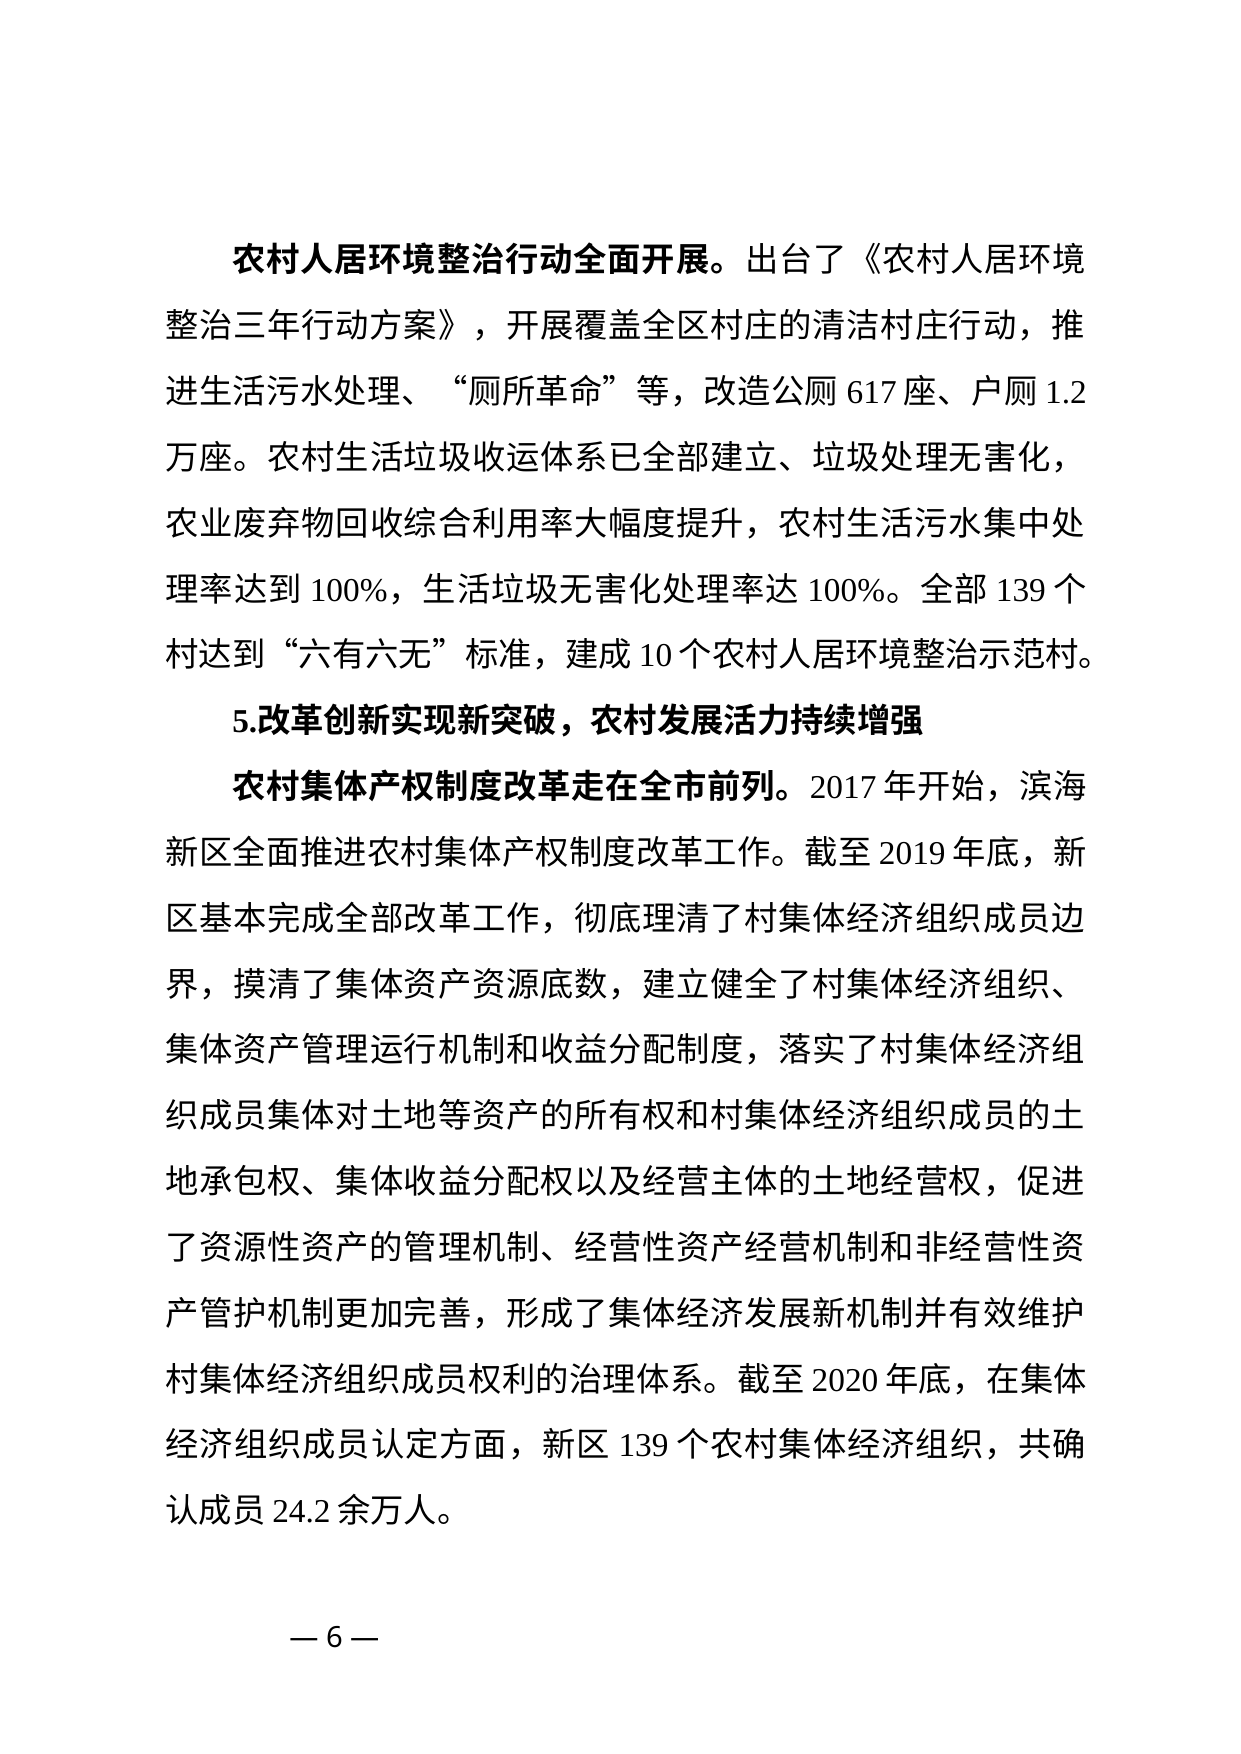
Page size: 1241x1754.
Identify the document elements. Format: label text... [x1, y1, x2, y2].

text 农村人居环境整治行动全面开展。出台了《农村人居环境整治三年行动方案》，开展覆盖全区村庄的清洁村庄行动，推进生活污水处理、“厕所革命”等，改造公厕617座、户厕1.2万座。农村生活垃圾收运体系已全部建立、垃圾处理无害化，农业废弃物回收综合利用率大幅度提升，农村生活污水集中处理率达到100%，生活垃圾无害化处理率达100%。全部139个村达到“六有六无”标准，建成10个农村人居环境整治示范村。 [165, 224, 1087, 685]
text 5.改革创新实现新突破，农村发展活力持续增强 [165, 685, 1087, 751]
text 农村集体产权制度改革走在全市前列。2017年开始，滨海新区全面推进农村集体产权制度改革工作。截至2019年底，新区基本完成全部改革工作，彻底理清了村集体经济组织成员边界，摸清了集体资产资源底数，建立健全了村集体经济组织、集体资产管理运行机制和收益分配制度，落实了村集体经济组织成员集体对土地等资产的所有权和村集体经济组织成员的土地承包权、集体收益分配权以及经营主体的土地经营权，促进了资源性资产的管理机制、经营性资产经营机制和非经营性资产管护机制更加完善，形成了集体经济发展新机制并有效维护村集体经济组织成员权利的治理体系。截至2020年底，在集体经济组织成员认定方面，新区139个农村集体经济组织，共确认成员24.2余万人。 [165, 751, 1087, 1541]
